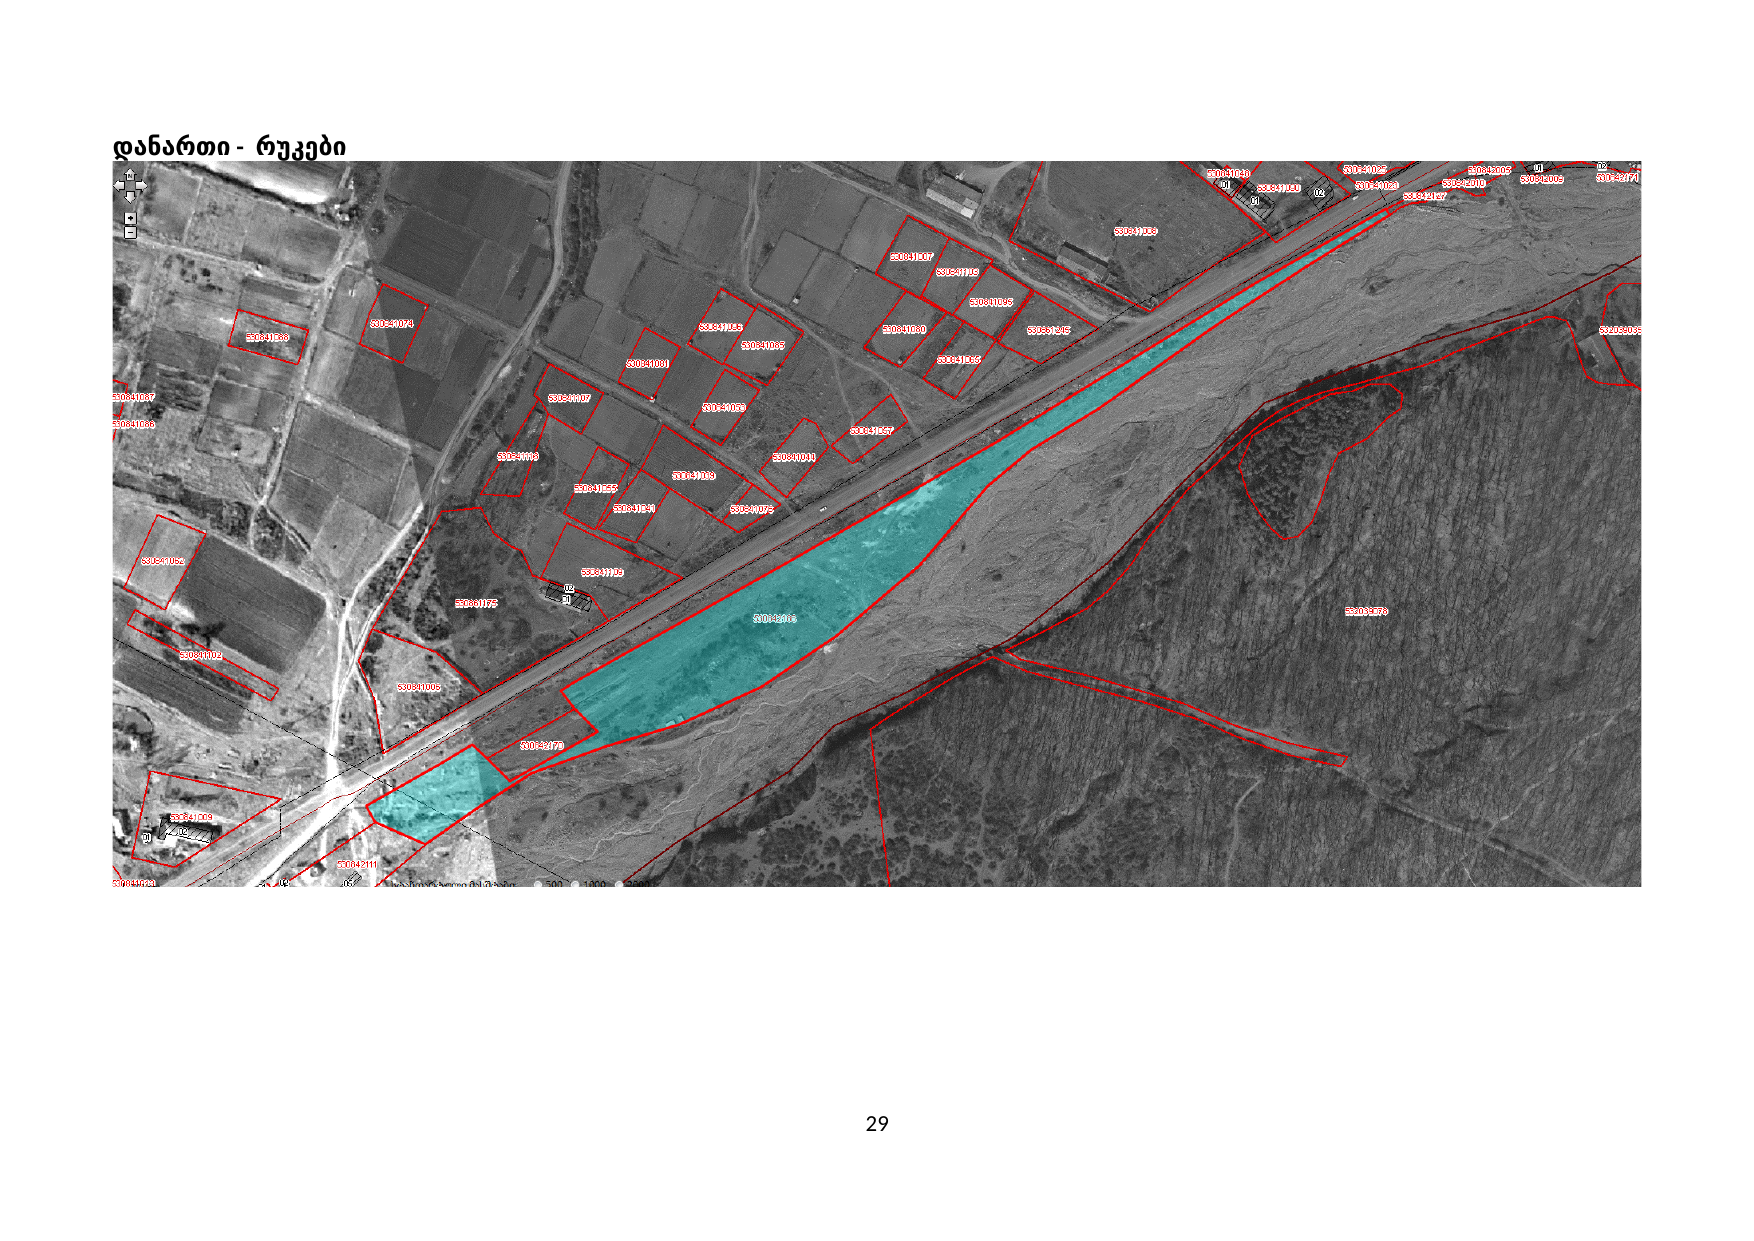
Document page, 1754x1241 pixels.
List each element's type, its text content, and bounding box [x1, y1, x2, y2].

subtitle დანართი - რუკები [112, 131, 1641, 161]
picture [112, 161, 1642, 887]
